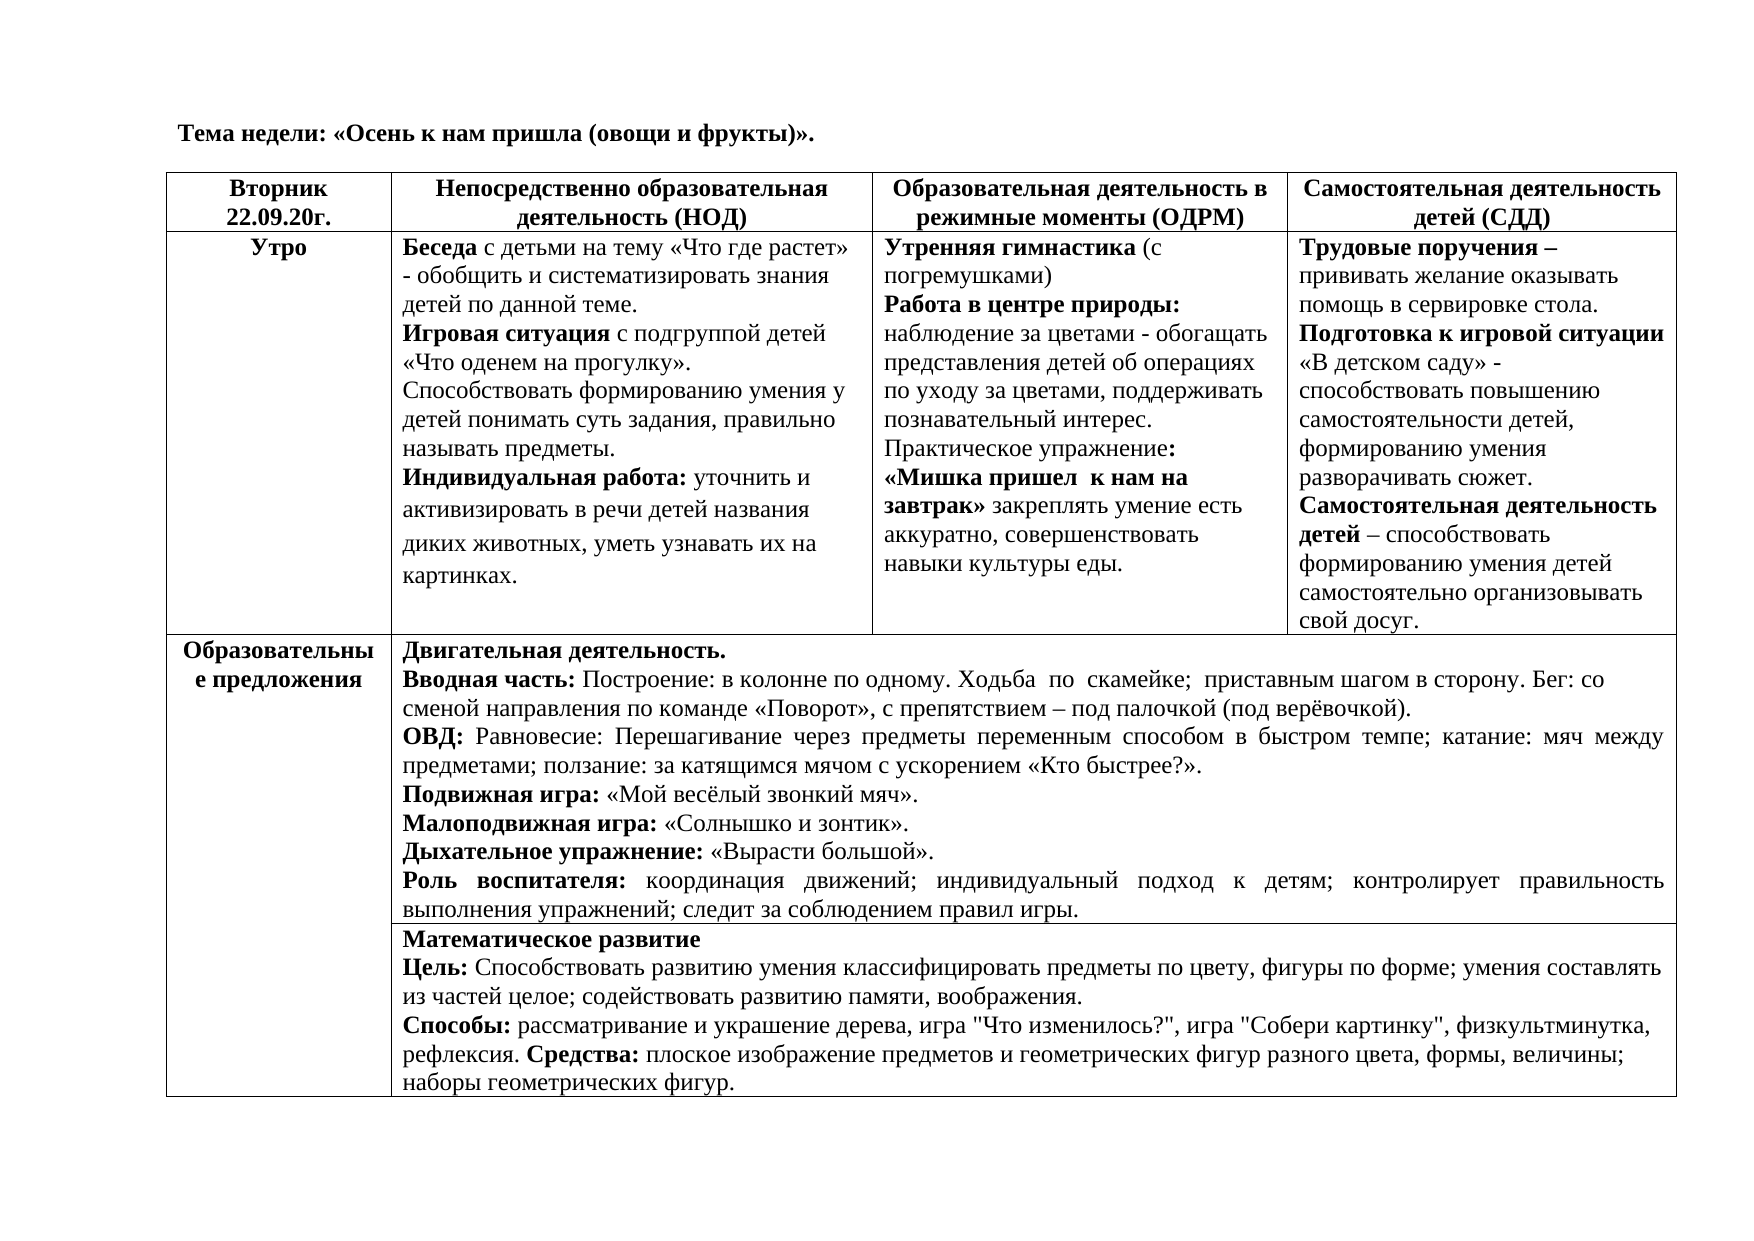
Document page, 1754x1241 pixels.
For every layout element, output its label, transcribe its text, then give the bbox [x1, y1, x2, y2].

table_header Самостоятельная деятельность детей (СДД) [1288, 173, 1676, 231]
table_header Непосредственно образовательная деятельность (НОД) [392, 173, 872, 231]
table_cell Математическое развитие Цель: Способствовать развитию умения классифицировать предметы по цвету, фигуры по форме; умения составлять из частей целое; содействовать развитию памяти, воображения. Способы: рассматривание и украшение дерева, игра "Что изменилось?", игра "Собери картинку", физкультминутка, рефлексия. Средства: плоское изображение предметов и геометрических фигур разного цвета, формы, величины; наборы геометрических фигур. [392, 924, 1676, 1096]
table_header Образовательная деятельность в режимные моменты (ОДРМ) [873, 173, 1287, 231]
table_cell Утро [167, 232, 391, 634]
table_cell Утренняя гимнастика (с погремушками) Работа в центре природы: наблюдение за цветами - обогащать представления детей об операциях по уходу за цветами, поддерживать познавательный интерес. Практическое упражнение: «Мишка пришел к нам на завтрак» закреплять умение есть аккуратно, совершенствовать навыки культуры еды. [873, 232, 1287, 634]
table_cell Беседа с детьми на тему «Что где растет» - обобщить и систематизировать знания детей по данной теме. Игровая ситуация с подгруппой детей «Что оденем на прогулку». Способствовать формированию умения у детей понимать суть задания, правильно называть предметы. Индивидуальная работа: уточнить и активизировать в речи детей названия диких животных, уметь узнавать их на картинках. [392, 232, 872, 634]
table_cell Образовательные предложения [167, 635, 391, 1096]
table_cell Трудовые поручения – прививать желание оказывать помощь в сервировке стола. Подготовка к игровой ситуации «В детском саду» - способствовать повышению самостоятельности детей, формированию умения разворачивать сюжет. Самостоятельная деятельность детей – способствовать формированию умения детей самостоятельно организовывать свой досуг. [1288, 232, 1676, 634]
text Тема недели: «Осень к нам пришла (овощи и фрукты)». [177, 118, 1665, 147]
table_cell Двигательная деятельность. Вводная часть: Построение: в колонне по одному. Ходьба по скамейке; приставным шагом в сторону. Бег: со сменой направления по команде «Поворот», с препятствием – под палочкой (под верёвочкой). ОВД: Равновесие: Перешагивание через предметы переменным способом в быстром темпе; катание: мяч между предметами; ползание: за катящимся мячом с ускорением «Кто быстрее?». Подвижная игра: «Мой весёлый звонкий мяч». Малоподвижная игра: «Солнышко и зонтик». Дыхательное упражнение: «Вырасти большой». Роль воспитателя: координация движений; индивидуальный подход к детям; контролирует правильность выполнения упражнений; следит за соблюдением правил игры. [392, 635, 1676, 923]
table_header Вторник 22.09.20г. [167, 173, 391, 231]
